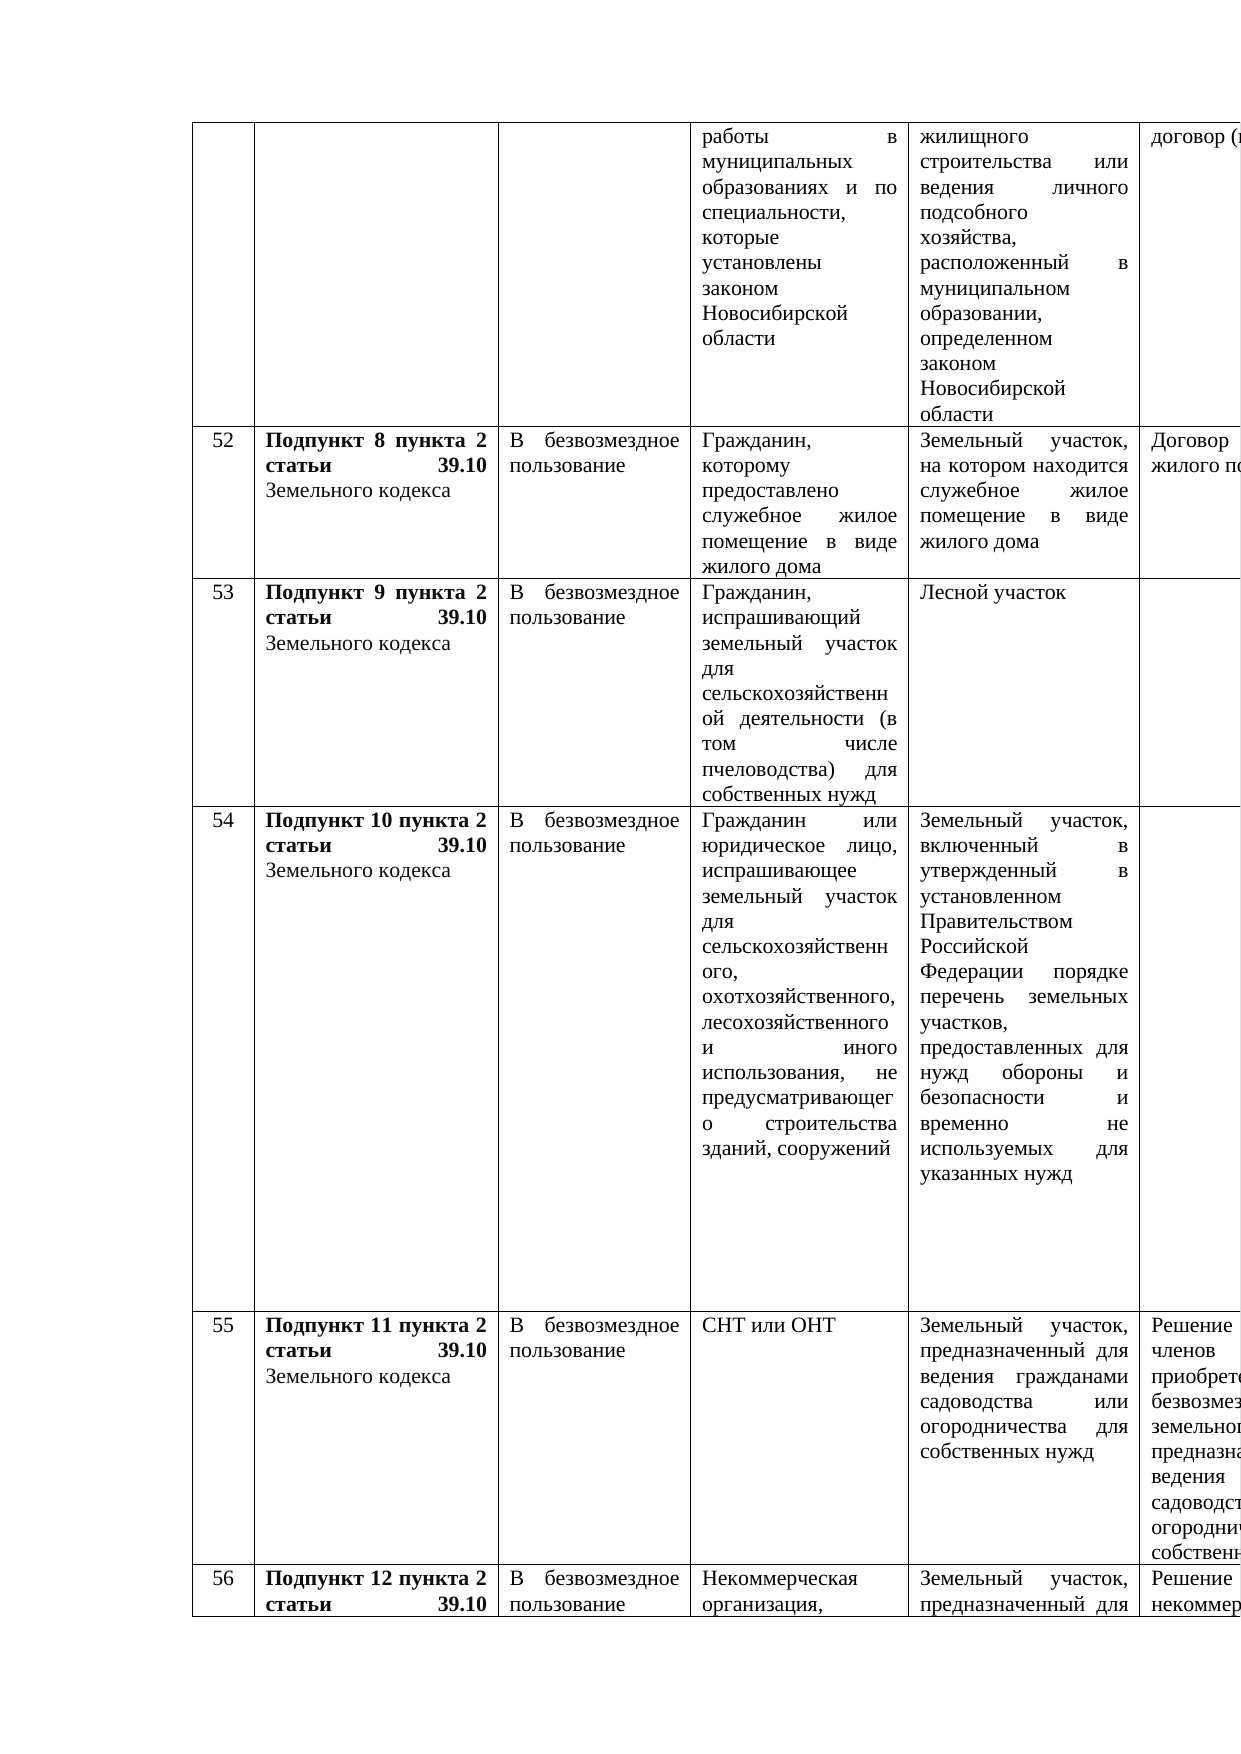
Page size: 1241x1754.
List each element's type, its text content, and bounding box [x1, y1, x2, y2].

table_cell Подпункт 10 пункта 2 статьи 39.10 Земельного кодекса [255, 807, 498, 1311]
table_cell В безвозмездное пользование [499, 427, 690, 578]
table_cell В безвозмездное пользование [499, 579, 690, 806]
table_cell 51 [193, 123, 254, 426]
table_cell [255, 1565, 498, 1616]
table_cell В безвозмездное пользование [499, 807, 690, 1311]
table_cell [1140, 123, 1240, 426]
table_cell 54 [193, 807, 254, 1311]
table_cell СНТ или ОНТ [691, 1312, 908, 1564]
table_cell Подпункт 11 пункта 2 статьи 39.10 Земельного кодекса [255, 1312, 498, 1564]
table_cell Подпункт 8 пункта 2 статьи 39.10 Земельного кодекса [255, 427, 498, 578]
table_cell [909, 123, 1139, 426]
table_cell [255, 123, 498, 426]
table_cell Земельный участок, предназначенный для ведения гражданами садоводства или огородничества для собственных нужд [909, 1312, 1139, 1564]
table_cell Гражданин, которому предоставлено служебное жилое помещение в виде жилого дома [691, 427, 908, 578]
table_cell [691, 1565, 908, 1616]
table_cell 52 [193, 427, 254, 578]
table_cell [499, 123, 690, 426]
table_cell Гражданин, испрашивающий земельный участок для сельскохозяйственной деятельности (в том числе пчеловодства) для собственных нужд [691, 579, 908, 806]
table_cell Земельный участок, на котором находится служебное жилое помещение в виде жилого дома [909, 427, 1139, 578]
table_cell [1140, 807, 1240, 1311]
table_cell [909, 1565, 1139, 1616]
table_cell Лесной участок [909, 579, 1139, 806]
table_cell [499, 1565, 690, 1616]
table_cell 53 [193, 579, 254, 806]
table_cell В безвозмездное пользование [499, 1312, 690, 1564]
table_cell Подпункт 9 пункта 2 статьи 39.10 Земельного кодекса [255, 579, 498, 806]
table_cell Договор найма служебного жилого помещения [1140, 427, 1240, 578]
table_cell Решение общего собрания членов товарищества о приобретении права безвозмездного пользования земельного участка, предназначенного для ведения гражданами садоводства или огородничества для собственных нужд [1140, 1312, 1240, 1564]
table_cell Гражданин или юридическое лицо, испрашивающее земельный участок для сельскохозяйственного, охотхозяйственного, лесохозяйственного и иного использования, не предусматривающего строительства зданий, сооружений [691, 807, 908, 1311]
table_cell Земельный участок, включенный в утвержденный в установленном Правительством Российской Федерации порядке перечень земельных участков, предоставленных для нужд обороны и безопасности и временно не используемых для указанных нужд [909, 807, 1139, 1311]
table_cell 55 [193, 1312, 254, 1564]
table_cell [1140, 1565, 1240, 1616]
table_cell 56 [193, 1565, 254, 1616]
table_cell [1140, 579, 1240, 806]
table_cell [691, 123, 908, 426]
